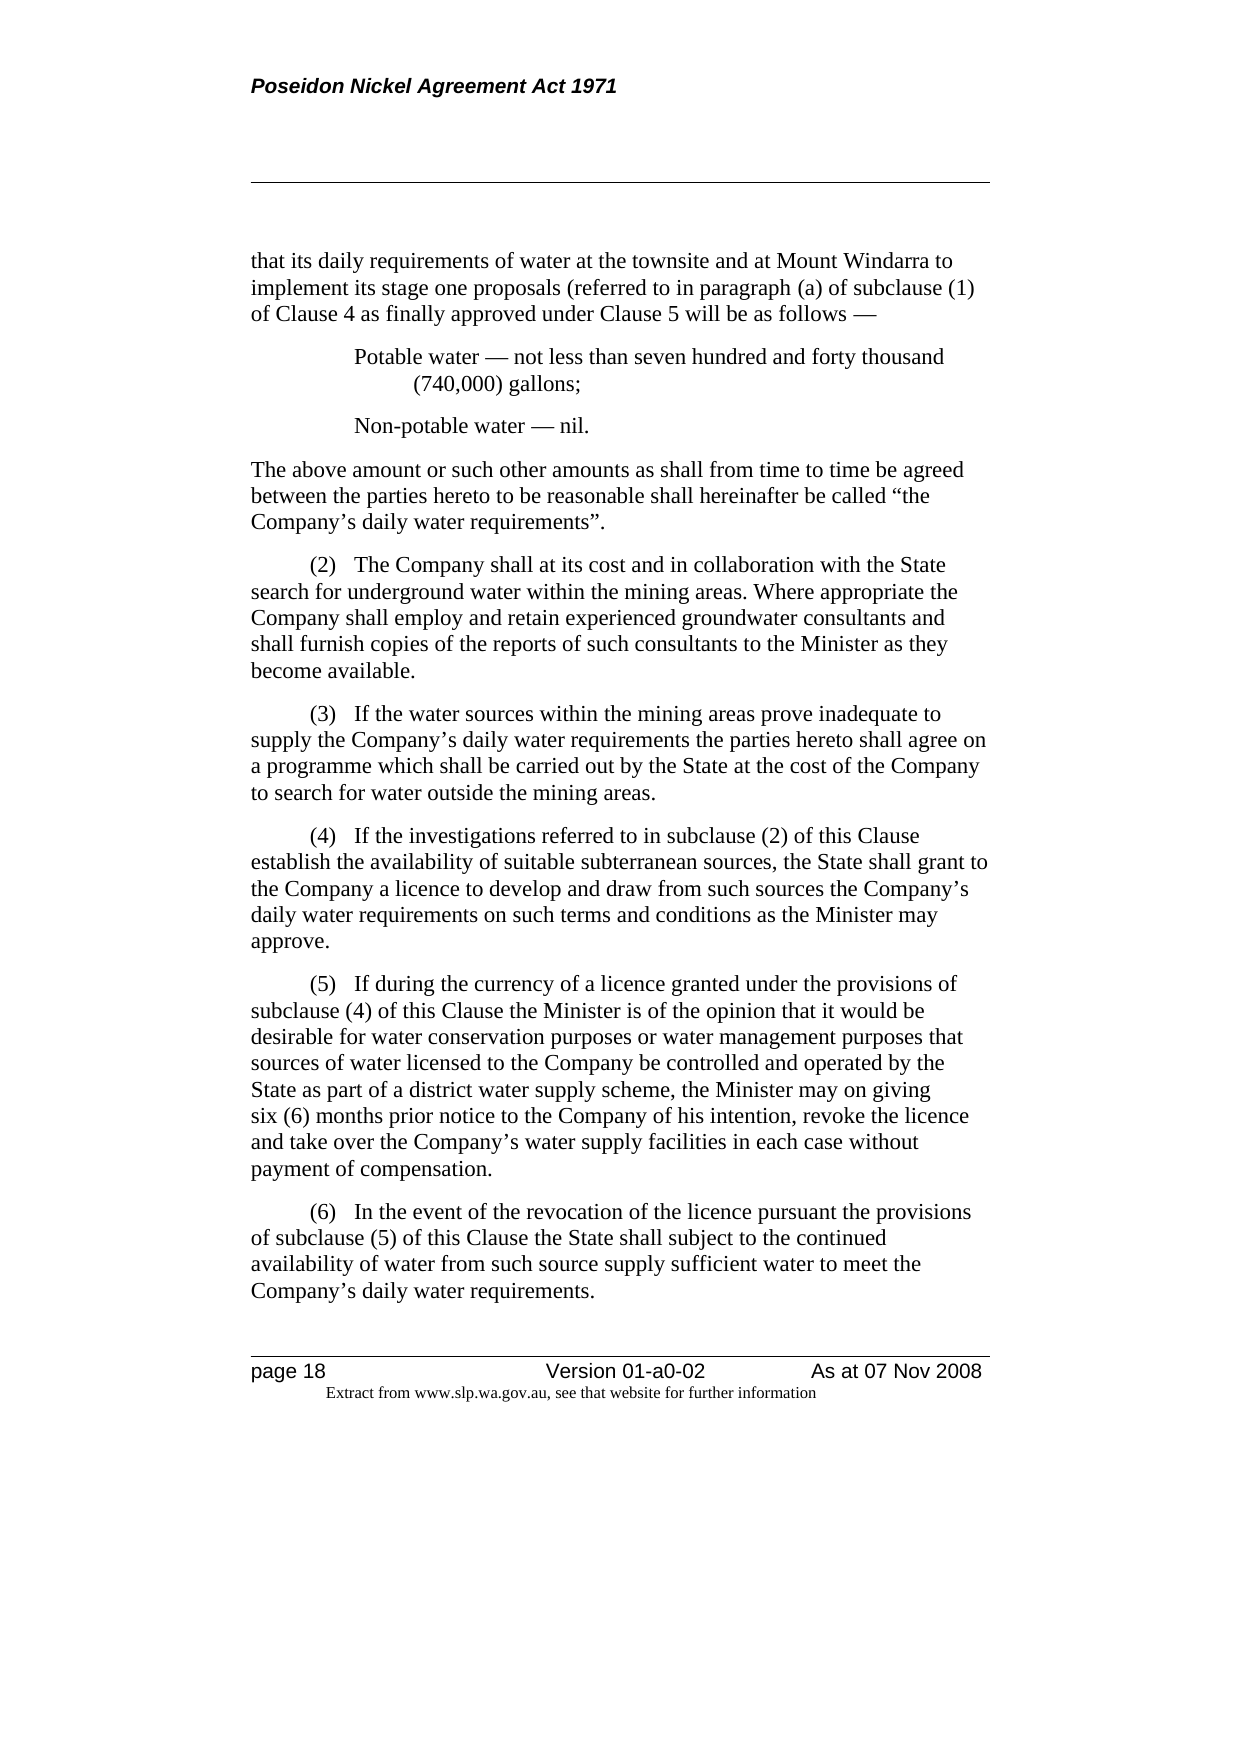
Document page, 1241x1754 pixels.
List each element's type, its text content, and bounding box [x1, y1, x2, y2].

text (2) The Company shall at its cost and in collaboration with the State search for underground water within the mining areas. Where appropriate the Company shall employ and retain experienced groundwater consultants and shall furnish copies of the reports of such consultants to the Minister as they become available. [251, 551, 990, 683]
text Potable water — not less than seven hundred and forty thousand (740,000) gallons; [354, 343, 990, 396]
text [251, 247, 990, 327]
text (4) If the investigations referred to in subclause (2) of this Clause establish the availability of suitable subterranean sources, the State shall grant to the Company a licence to develop and draw from such sources the Company’s daily water requirements on such terms and conditions as the Minister may approve. [251, 822, 990, 954]
text (3) If the water sources within the mining areas prove inadequate to supply the Company’s daily water requirements the parties hereto shall agree on a programme which shall be carried out by the State at the cost of the Company to search for water outside the mining areas. [251, 700, 990, 805]
text (5) If during the currency of a licence granted under the provisions of subclause (4) of this Clause the Minister is of the opinion that it would be desirable for water conservation purposes or water management purposes that sources of water licensed to the Company be controlled and operated by the State as part of a district water supply scheme, the Minister may on giving six (6) months prior notice to the Company of his intention, revoke the licence and take over the Company’s water supply facilities in each case without payment of compensation. [251, 970, 990, 1181]
text The above amount or such other amounts as shall from time to time be agreed between the parties hereto to be reasonable shall hereinafter be called “the Company’s daily water requirements”. [251, 456, 990, 535]
text (6) In the event of the revocation of the licence pursuant the provisions of subclause (5) of this Clause the State shall subject to the continued availability of water from such source supply sufficient water to meet the Company’s daily water requirements. [251, 1198, 990, 1303]
text Non-potable water — nil. [354, 413, 990, 439]
